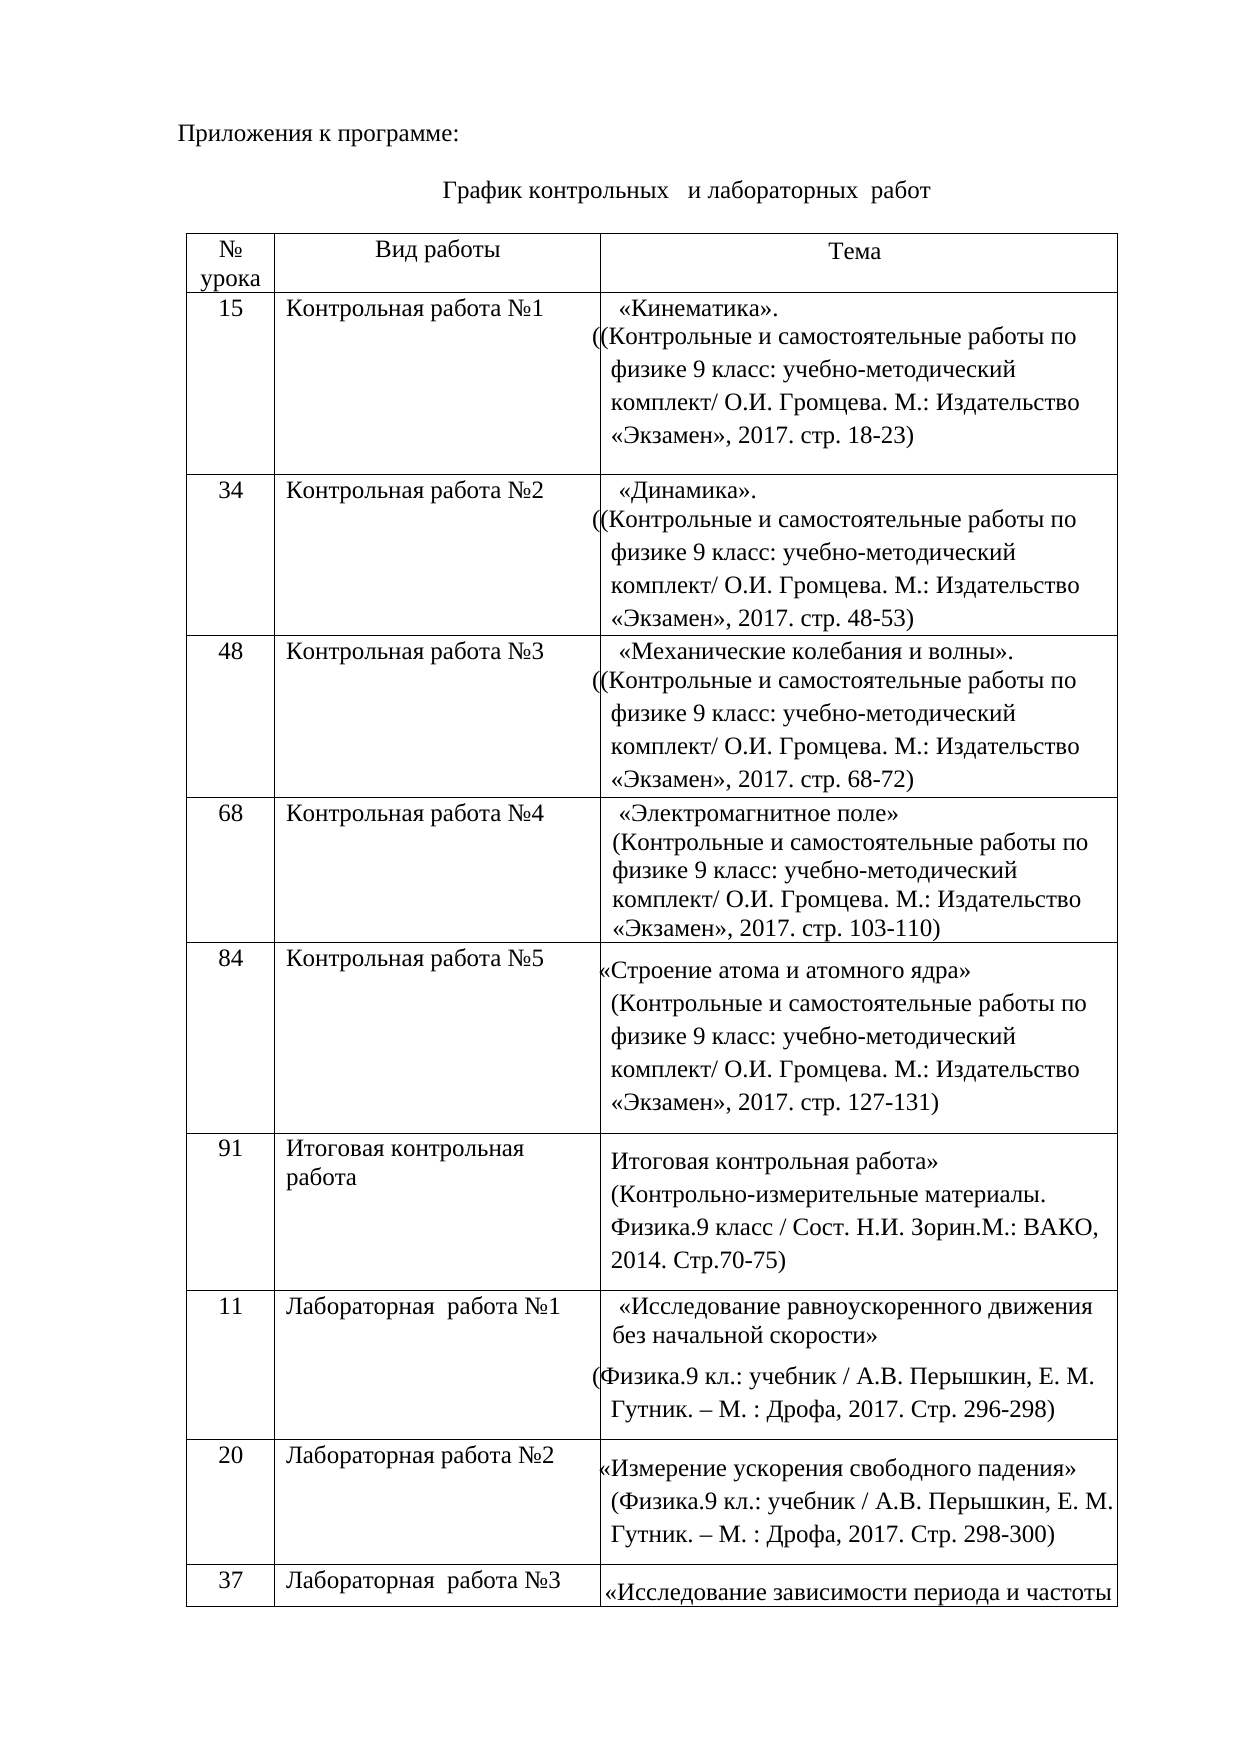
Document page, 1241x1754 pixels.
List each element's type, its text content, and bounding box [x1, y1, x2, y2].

table_header № урока [187, 234, 274, 292]
table_header Тема [601, 234, 1117, 292]
text Приложения к программе: [177, 118, 1152, 147]
table_cell 11 [187, 1291, 274, 1439]
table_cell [275, 1565, 600, 1606]
table_cell 34 [187, 475, 274, 635]
table_cell Итоговая контрольная работа [275, 1134, 600, 1290]
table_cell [601, 1565, 1117, 1606]
table_cell Лабораторная работа №1 [275, 1291, 600, 1439]
table_cell 84 [187, 943, 274, 1132]
table_cell Контрольная работа №2 [275, 475, 600, 635]
table_cell «Строение атома и атомного ядра» (Контрольные и самостоятельные работы по физике 9 класс: учебно-методический комплект/ О.И. Громцева. М.: Издательство «Экзамен», 2017. стр. 127-131) [601, 943, 1117, 1132]
table_cell 15 [187, 293, 274, 474]
table_cell «Исследование равноускоренного движения без начальной скорости» (Физика.9 кл.: учебник / А.В. Перышкин, Е. М. Гутник. – М. : Дрофа, 2017. Стр. 296-298) [601, 1291, 1117, 1439]
table_cell 48 [187, 636, 274, 797]
table_cell «Динамика». ((Контрольные и самостоятельные работы по физике 9 класс: учебно-методический комплект/ О.И. Громцева. М.: Издательство «Экзамен», 2017. стр. 48-53) [601, 475, 1117, 635]
text График контрольных и лабораторных работ [177, 176, 1152, 204]
table_cell «Измерение ускорения свободного падения» (Физика.9 кл.: учебник / А.В. Перышкин, Е. М. Гутник. – М. : Дрофа, 2017. Стр. 298-300) [601, 1440, 1117, 1564]
table_header Вид работы [275, 234, 600, 292]
table_cell Итоговая контрольная работа» (Контрольно-измерительные материалы. Физика.9 класс / Сост. Н.И. Зорин.М.: ВАКО, 2014. Стр.70-75) [601, 1134, 1117, 1290]
table_cell Лабораторная работа №2 [275, 1440, 600, 1564]
table_cell Контрольная работа №1 [275, 293, 600, 474]
table_cell «Электромагнитное поле» (Контрольные и самостоятельные работы по физике 9 класс: учебно-методический комплект/ О.И. Громцева. М.: Издательство «Экзамен», 2017. стр. 103-110) [601, 798, 1117, 942]
table_cell «Механические колебания и волны». ((Контрольные и самостоятельные работы по физике 9 класс: учебно-методический комплект/ О.И. Громцева. М.: Издательство «Экзамен», 2017. стр. 68-72) [601, 636, 1117, 797]
table_cell Контрольная работа №3 [275, 636, 600, 797]
table_cell Контрольная работа №5 [275, 943, 600, 1132]
table_cell 20 [187, 1440, 274, 1564]
table_cell «Кинематика». ((Контрольные и самостоятельные работы по физике 9 класс: учебно-методический комплект/ О.И. Громцева. М.: Издательство «Экзамен», 2017. стр. 18-23) [601, 293, 1117, 474]
table_cell 37 [187, 1565, 274, 1606]
table_cell Контрольная работа №4 [275, 798, 600, 942]
table_cell 68 [187, 798, 274, 942]
table_cell 91 [187, 1134, 274, 1290]
